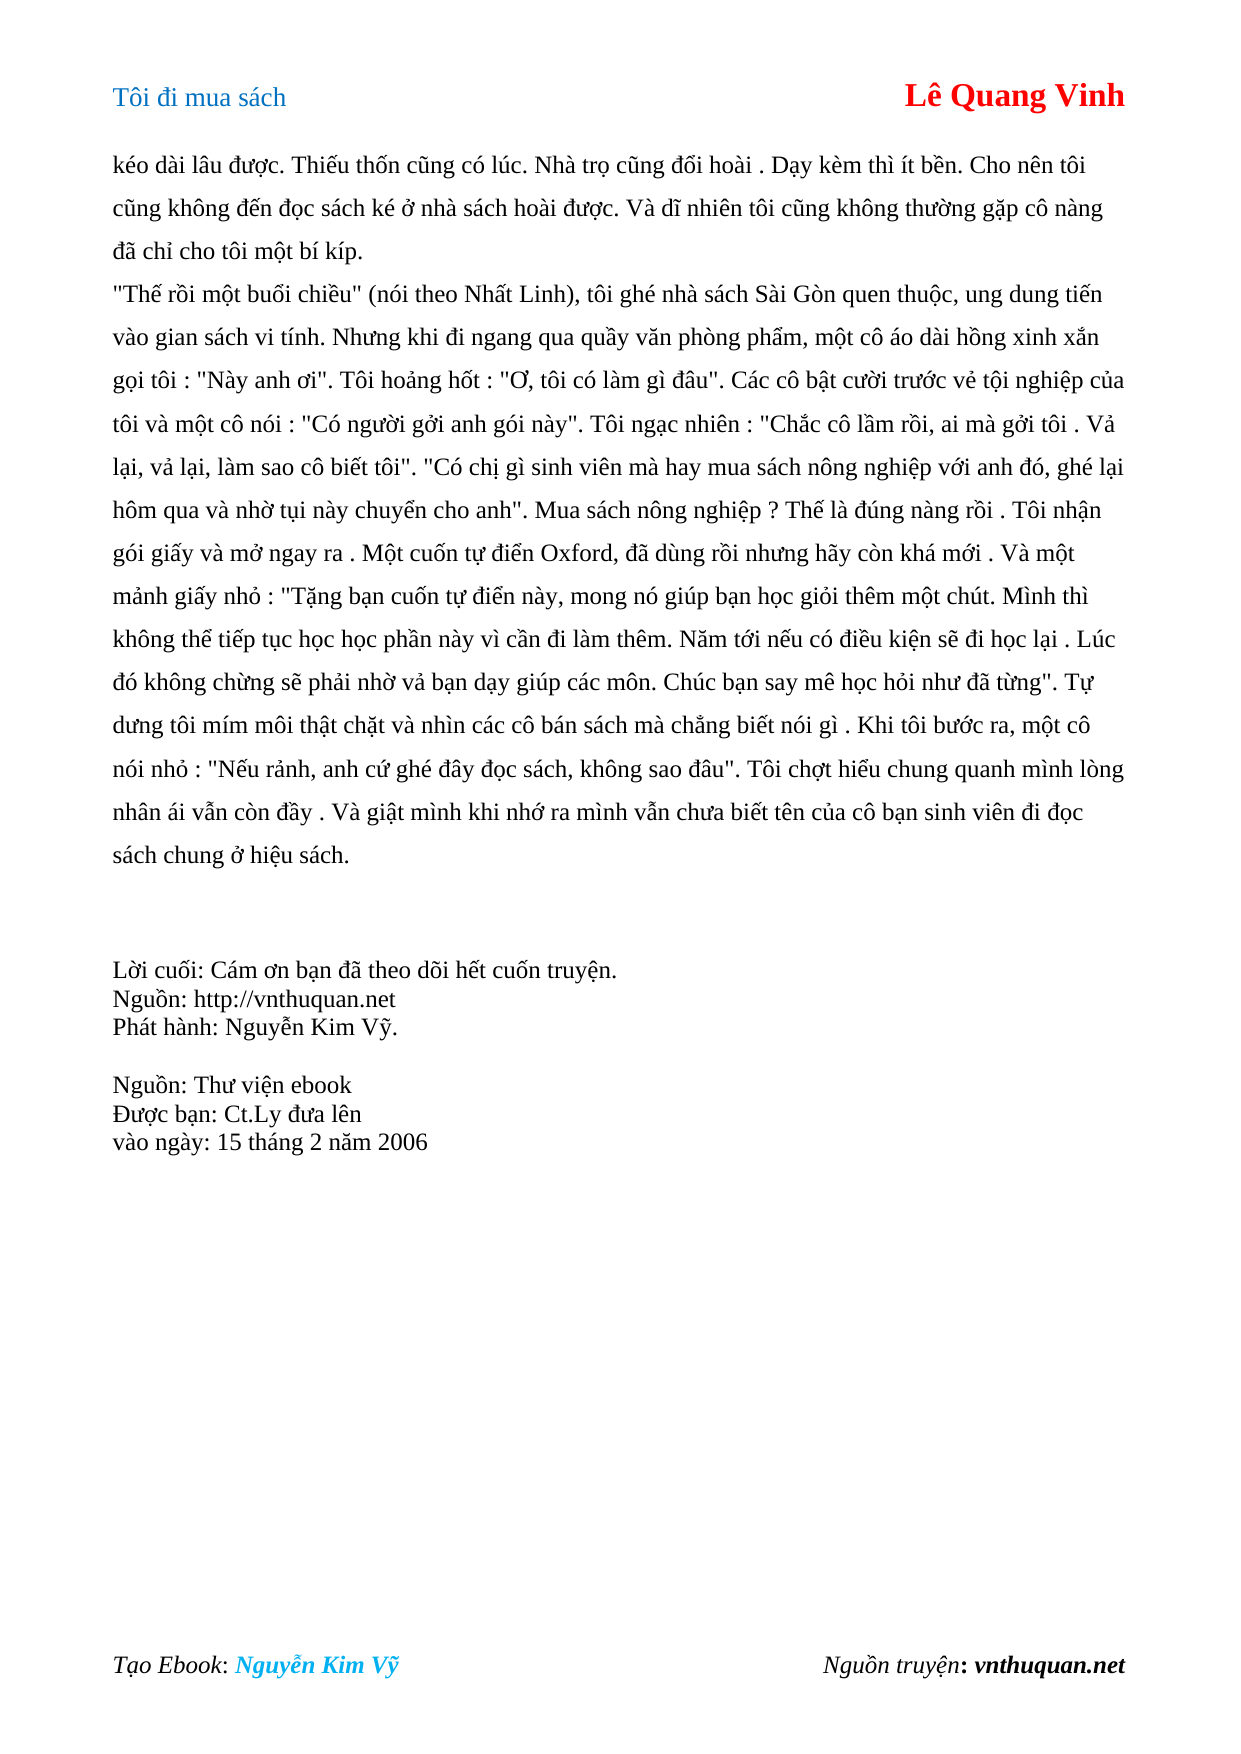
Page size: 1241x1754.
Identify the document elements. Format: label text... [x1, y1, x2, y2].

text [112, 150, 1128, 912]
text Lời cuối: Cám ơn bạn đã theo dõi hết cuốn truyện. Nguồn: http://vnthuquan.net Phát hành: Nguyễn Kim Vỹ. Nguồn: Thư viện ebook Được bạn: Ct.Ly đưa lên vào ngày: 15 tháng 2 năm 2006 [112, 926, 1128, 1156]
